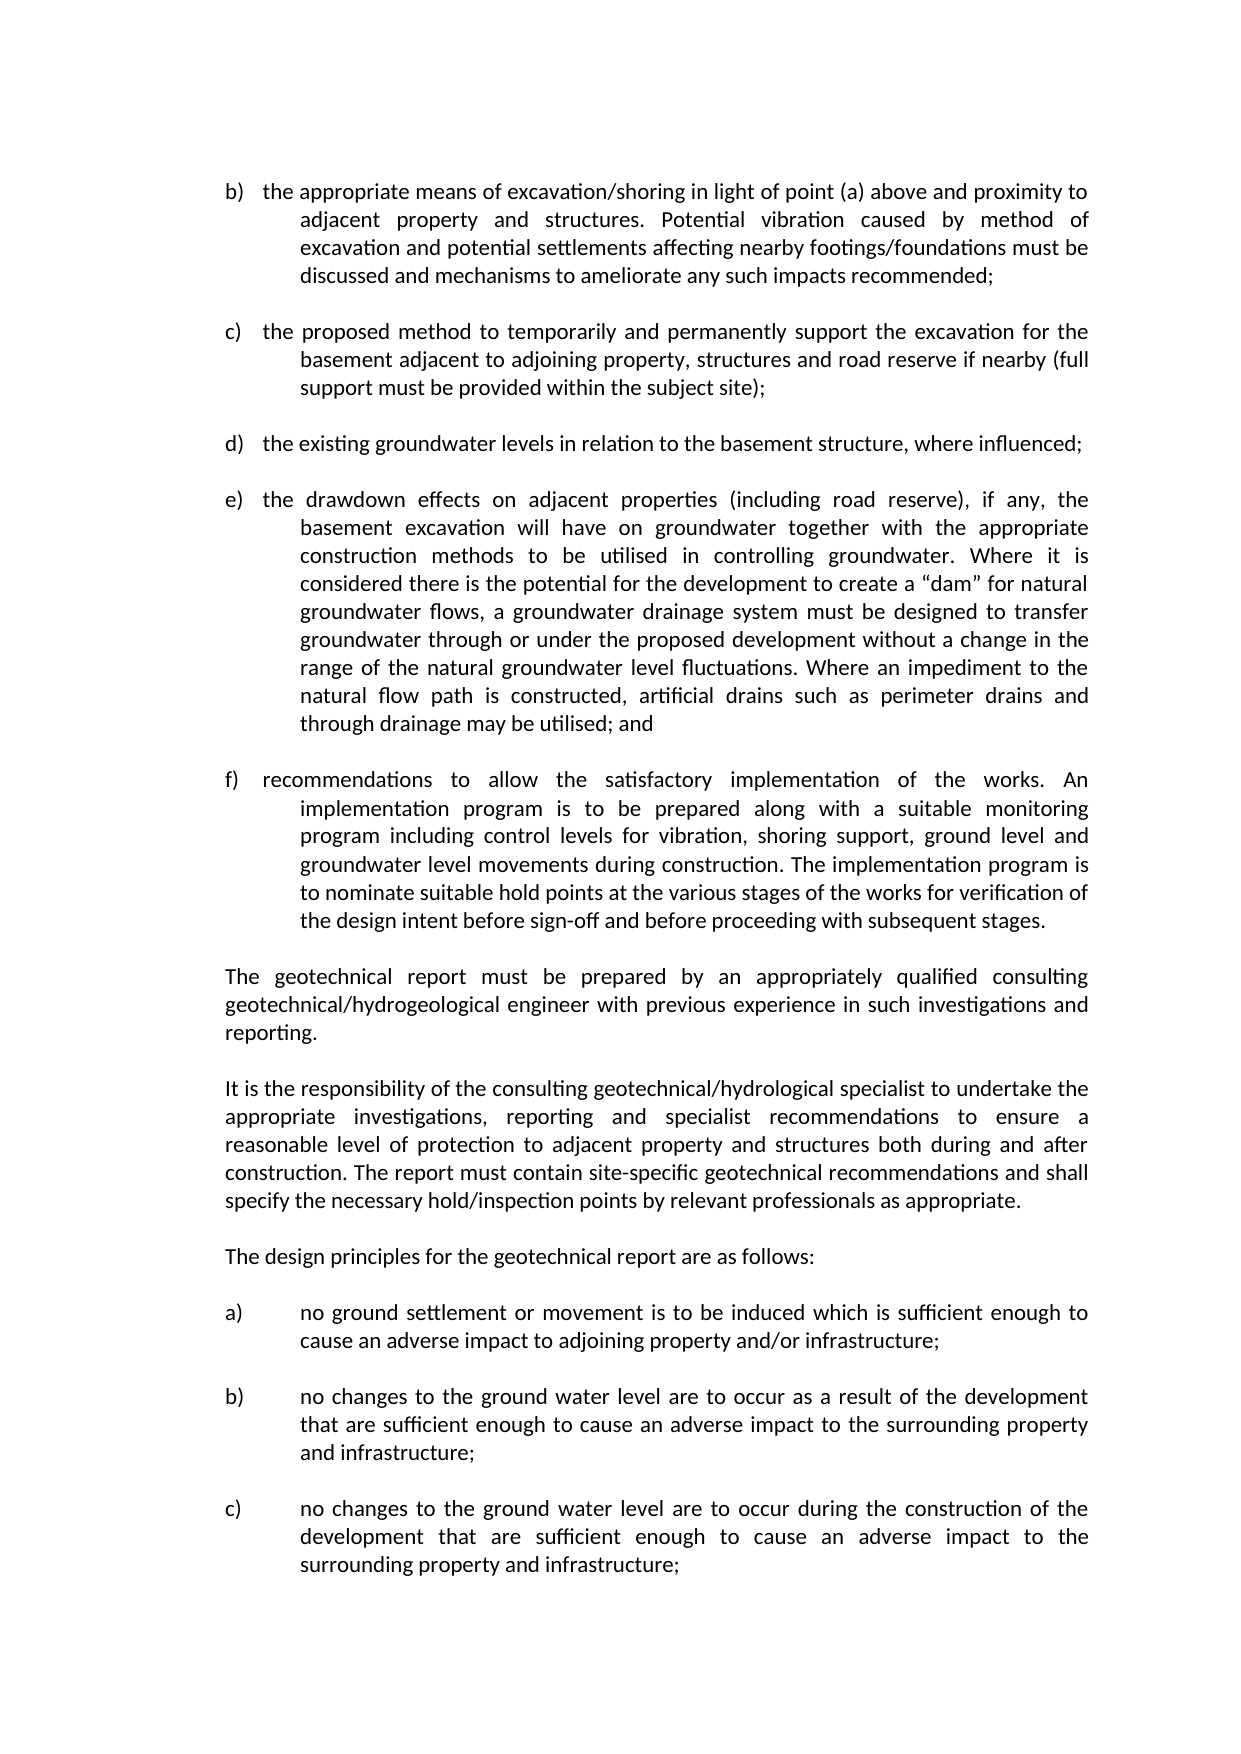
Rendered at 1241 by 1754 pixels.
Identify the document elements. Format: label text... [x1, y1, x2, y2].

list no changes to the ground water level are to occur during the construction of the development that are sufficient enough to cause an adverse impact to the surrounding property and infrastructure; [225, 1494, 1090, 1578]
list no ground settlement or movement is to be induced which is sufficient enough to cause an adverse impact to adjoining property and/or infrastructure; [225, 1298, 1090, 1354]
list the proposed method to temporarily and permanently support the excavation for the basement adjacent to adjoining property, structures and road reserve if nearby (full support must be provided within the subject site); [225, 317, 1090, 401]
list no changes to the ground water level are to occur as a result of the development that are sufficient enough to cause an adverse impact to the surrounding property and infrastructure; [225, 1382, 1090, 1466]
text The geotechnical report must be prepared by an appropriately qualified consulting geotechnical/hydrogeological engineer with previous experience in such investigations and reporting. [225, 962, 1090, 1046]
text It is the responsibility of the consulting geotechnical/hydrological specialist to undertake the appropriate investigations, reporting and specialist recommendations to ensure a reasonable level of protection to adjacent property and structures both during and after construction. The report must contain site-specific geotechnical recommendations and shall specify the necessary hold/inspection points by relevant professionals as appropriate. [225, 1074, 1090, 1214]
list the existing groundwater levels in relation to the basement structure, where influenced; [225, 429, 1090, 457]
list the drawdown effects on adjacent properties (including road reserve), if any, the basement excavation will have on groundwater together with the appropriate construction methods to be utilised in controlling groundwater. Where it is considered there is the potential for the development to create a “dam” for natural groundwater flows, a groundwater drainage system must be designed to transfer groundwater through or under the proposed development without a change in the range of the natural groundwater level fluctuations. Where an impediment to the natural flow path is constructed, artificial drains such as perimeter drains and through drainage may be utilised; and [225, 485, 1090, 738]
list the appropriate means of excavation/shoring in light of point (a) above and proximity to adjacent property and structures. Potential vibration caused by method of excavation and potential settlements affecting nearby footings/foundations must be discussed and mechanisms to ameliorate any such impacts recommended; [225, 177, 1090, 289]
text The design principles for the geotechnical report are as follows: [225, 1242, 1090, 1270]
list recommendations to allow the satisfactory implementation of the works. An implementation program is to be prepared along with a suitable monitoring program including control levels for vibration, shoring support, ground level and groundwater level movements during construction. The implementation program is to nominate suitable hold points at the various stages of the works for verification of the design intent before sign-off and before proceeding with subsequent stages. [225, 766, 1090, 934]
